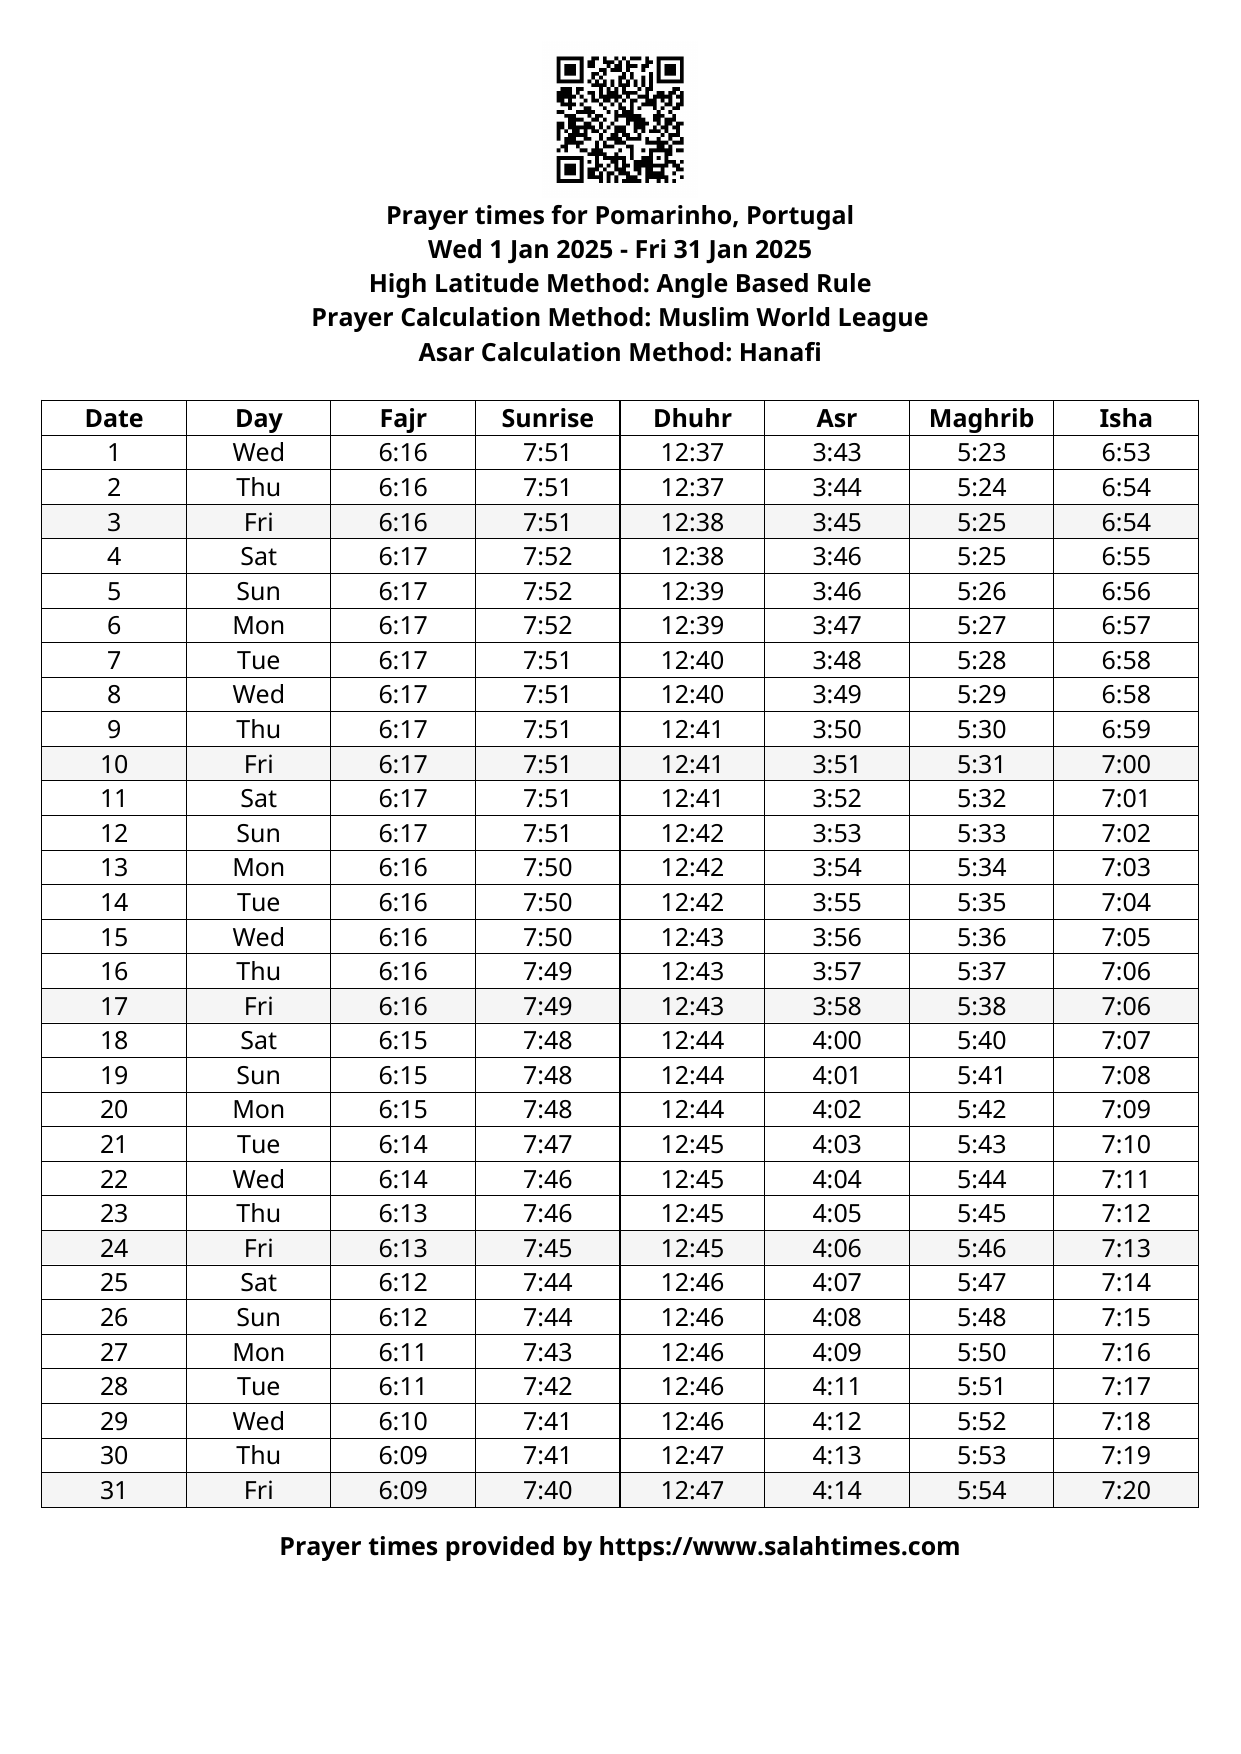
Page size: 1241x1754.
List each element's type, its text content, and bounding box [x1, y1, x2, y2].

text Prayer times provided by https://www.salahtimes.com [42, 1528, 1198, 1563]
table_cell 3:57 [765, 954, 909, 988]
table_cell 12:44 [621, 1058, 764, 1092]
table_cell 4:02 [765, 1093, 909, 1126]
table_cell 3 [42, 505, 186, 538]
table_cell 3:46 [765, 539, 909, 573]
table_cell 12:47 [621, 1473, 764, 1507]
table_cell 6:10 [331, 1404, 475, 1437]
table_cell 12:45 [621, 1127, 764, 1161]
table_cell 12:39 [621, 574, 764, 607]
table_cell 7:50 [476, 851, 619, 884]
table_cell 7:41 [476, 1439, 619, 1472]
table_cell 15 [42, 920, 186, 953]
table_cell 3:51 [765, 747, 909, 780]
table_cell 5:46 [910, 1231, 1053, 1264]
table_cell 5:34 [910, 851, 1053, 884]
table_cell 6:11 [331, 1335, 475, 1368]
table_cell 7:51 [476, 678, 619, 711]
table_cell 12:46 [621, 1335, 764, 1368]
table_cell Fri [187, 505, 330, 538]
table_cell Mon [187, 1335, 330, 1368]
table_cell 12:46 [621, 1266, 764, 1299]
table_cell 6:15 [331, 1058, 475, 1092]
table_cell 7:49 [476, 954, 619, 988]
table_cell 12:45 [621, 1162, 764, 1195]
table_cell Wed [187, 436, 330, 469]
table_cell 29 [42, 1404, 186, 1437]
table_cell 12:39 [621, 609, 764, 642]
table_cell 7:44 [476, 1300, 619, 1334]
table_cell 6:14 [331, 1162, 475, 1195]
table_cell 4:04 [765, 1162, 909, 1195]
table_cell 12:46 [621, 1404, 764, 1437]
table_cell Thu [187, 470, 330, 504]
table_cell 5:41 [910, 1058, 1053, 1092]
table_cell 7:10 [1054, 1127, 1198, 1161]
table_cell 5:37 [910, 954, 1053, 988]
table_cell 6:54 [1054, 505, 1198, 538]
text Prayer Calculation Method: Muslim World League [42, 300, 1198, 334]
table_cell 11 [42, 781, 186, 815]
table_cell 3:45 [765, 505, 909, 538]
table_cell 5:44 [910, 1162, 1053, 1195]
table_cell 7:06 [1054, 954, 1198, 988]
table_cell Tue [187, 1369, 330, 1403]
table_cell 5:53 [910, 1439, 1053, 1472]
table_cell 5:27 [910, 609, 1053, 642]
table_cell Tue [187, 1127, 330, 1161]
table_cell 7:49 [476, 989, 619, 1022]
table_cell 7:51 [476, 643, 619, 677]
table_cell 5:35 [910, 885, 1053, 919]
table_cell 3:47 [765, 609, 909, 642]
table_cell 5:30 [910, 712, 1053, 746]
table_cell Thu [187, 1439, 330, 1472]
table_cell 4:13 [765, 1439, 909, 1472]
table_cell 12:41 [621, 712, 764, 746]
picture [542, 41, 699, 198]
table_cell 5:28 [910, 643, 1053, 677]
table_header Sunrise [476, 401, 619, 434]
table_cell 12:40 [621, 678, 764, 711]
table_cell 6:55 [1054, 539, 1198, 573]
table_cell 16 [42, 954, 186, 988]
table_cell 7:45 [476, 1231, 619, 1264]
table_cell 12:45 [621, 1231, 764, 1264]
table_cell 4:03 [765, 1127, 909, 1161]
table_cell Wed [187, 920, 330, 953]
table_cell 7:50 [476, 920, 619, 953]
table_cell 2 [42, 470, 186, 504]
text Wed 1 Jan 2025 - Fri 31 Jan 2025 [42, 232, 1198, 266]
table_header Isha [1054, 401, 1198, 434]
table_cell 12:46 [621, 1369, 764, 1403]
table_cell 8 [42, 678, 186, 711]
table_cell 5:40 [910, 1024, 1053, 1057]
table_cell 12:38 [621, 539, 764, 573]
table_cell 7:52 [476, 574, 619, 607]
table_cell 6:16 [331, 470, 475, 504]
table_cell 7:08 [1054, 1058, 1198, 1092]
table_cell 7:12 [1054, 1196, 1198, 1230]
table_cell 7:46 [476, 1196, 619, 1230]
table_cell 6:59 [1054, 712, 1198, 746]
table_cell 5:52 [910, 1404, 1053, 1437]
table_cell 6:17 [331, 643, 475, 677]
table_cell Thu [187, 712, 330, 746]
table_cell 7:51 [476, 747, 619, 780]
table_cell Sat [187, 781, 330, 815]
table_cell 12:40 [621, 643, 764, 677]
table_cell 7:48 [476, 1058, 619, 1092]
table_cell 7 [42, 643, 186, 677]
table_cell 6:09 [331, 1439, 475, 1472]
table_header Dhuhr [621, 401, 764, 434]
table_cell Sun [187, 1300, 330, 1334]
table_cell Sat [187, 1266, 330, 1299]
table_cell Fri [187, 747, 330, 780]
table_cell 6:15 [331, 1024, 475, 1057]
table_cell 1 [42, 436, 186, 469]
table_cell 6:17 [331, 539, 475, 573]
table_cell 7:18 [1054, 1404, 1198, 1437]
table_cell 5 [42, 574, 186, 607]
table_cell Mon [187, 609, 330, 642]
table_cell 5:25 [910, 505, 1053, 538]
table_cell 5:24 [910, 470, 1053, 504]
table_cell Fri [187, 989, 330, 1022]
table_cell Fri [187, 1473, 330, 1507]
table_cell 7:48 [476, 1024, 619, 1057]
table_cell 5:33 [910, 816, 1053, 849]
table_cell 12:45 [621, 1196, 764, 1230]
table_cell 22 [42, 1162, 186, 1195]
table_cell 7:52 [476, 539, 619, 573]
table_cell 6:16 [331, 436, 475, 469]
table_cell 7:51 [476, 505, 619, 538]
table_cell 12:43 [621, 954, 764, 988]
table_cell 6:16 [331, 885, 475, 919]
table_cell 5:45 [910, 1196, 1053, 1230]
table_cell 4:14 [765, 1473, 909, 1507]
table_cell 5:38 [910, 989, 1053, 1022]
table_cell Sun [187, 816, 330, 849]
table_cell 7:48 [476, 1093, 619, 1126]
table_cell 7:01 [1054, 781, 1198, 815]
table_cell 12 [42, 816, 186, 849]
table_cell 6:11 [331, 1369, 475, 1403]
table_cell 7:19 [1054, 1439, 1198, 1472]
table_cell 7:51 [476, 712, 619, 746]
table_cell 7:13 [1054, 1231, 1198, 1264]
table_cell 12:37 [621, 470, 764, 504]
text Asar Calculation Method: Hanafi [42, 334, 1198, 368]
table_cell 6:17 [331, 747, 475, 780]
table_cell 7:44 [476, 1266, 619, 1299]
text Prayer times for Pomarinho, Portugal [42, 198, 1198, 232]
table_cell 27 [42, 1335, 186, 1368]
table_cell 7:20 [1054, 1473, 1198, 1507]
table_cell 6:14 [331, 1127, 475, 1161]
table_cell 12:42 [621, 885, 764, 919]
table_cell 7:03 [1054, 851, 1198, 884]
table_cell 7:42 [476, 1369, 619, 1403]
table_cell 3:49 [765, 678, 909, 711]
table_cell 7:16 [1054, 1335, 1198, 1368]
table_cell 17 [42, 989, 186, 1022]
table_cell 12:43 [621, 989, 764, 1022]
table_cell 7:02 [1054, 816, 1198, 849]
table_header Date [42, 401, 186, 434]
table_cell 5:51 [910, 1369, 1053, 1403]
table_header Day [187, 401, 330, 434]
table_cell 12:44 [621, 1093, 764, 1126]
table_cell 7:50 [476, 885, 619, 919]
table_cell 6:15 [331, 1093, 475, 1126]
table_cell 10 [42, 747, 186, 780]
table_cell 26 [42, 1300, 186, 1334]
table_cell 7:09 [1054, 1093, 1198, 1126]
table_cell 3:43 [765, 436, 909, 469]
table_cell 7:51 [476, 470, 619, 504]
table_cell 24 [42, 1231, 186, 1264]
table_cell 9 [42, 712, 186, 746]
table_cell 3:54 [765, 851, 909, 884]
table_cell 12:41 [621, 747, 764, 780]
table_cell 7:15 [1054, 1300, 1198, 1334]
table_cell 6:56 [1054, 574, 1198, 607]
table_cell 5:42 [910, 1093, 1053, 1126]
table_cell 4 [42, 539, 186, 573]
table_cell 31 [42, 1473, 186, 1507]
table_cell 6:12 [331, 1266, 475, 1299]
table_cell 7:51 [476, 816, 619, 849]
table_cell 6:13 [331, 1196, 475, 1230]
table_cell 30 [42, 1439, 186, 1472]
table_cell Wed [187, 1162, 330, 1195]
table_cell 6:57 [1054, 609, 1198, 642]
table_cell 3:44 [765, 470, 909, 504]
table_cell 6:12 [331, 1300, 475, 1334]
table_cell 7:06 [1054, 989, 1198, 1022]
table_cell 6:17 [331, 574, 475, 607]
table_cell 12:37 [621, 436, 764, 469]
table_cell 6:17 [331, 609, 475, 642]
table_header Fajr [331, 401, 475, 434]
table_cell 7:46 [476, 1162, 619, 1195]
table_cell 4:06 [765, 1231, 909, 1264]
table_cell 20 [42, 1093, 186, 1126]
table_cell 3:56 [765, 920, 909, 953]
table_cell 7:51 [476, 436, 619, 469]
table_cell Wed [187, 678, 330, 711]
table_cell Fri [187, 1231, 330, 1264]
table_cell 5:29 [910, 678, 1053, 711]
table_cell 23 [42, 1196, 186, 1230]
table_cell 3:48 [765, 643, 909, 677]
table_cell 6:58 [1054, 643, 1198, 677]
table_cell 5:48 [910, 1300, 1053, 1334]
table_cell 12:47 [621, 1439, 764, 1472]
table_cell 5:31 [910, 747, 1053, 780]
table_cell 5:36 [910, 920, 1053, 953]
table_cell 4:00 [765, 1024, 909, 1057]
table_cell 12:42 [621, 851, 764, 884]
table_cell 25 [42, 1266, 186, 1299]
table_cell 6:13 [331, 1231, 475, 1264]
table_cell Tue [187, 643, 330, 677]
table_cell 4:08 [765, 1300, 909, 1334]
text High Latitude Method: Angle Based Rule [42, 266, 1198, 300]
table_cell 7:52 [476, 609, 619, 642]
table_cell Sat [187, 1024, 330, 1057]
table_cell Thu [187, 1196, 330, 1230]
table_cell 6:16 [331, 505, 475, 538]
table_cell 7:00 [1054, 747, 1198, 780]
table_cell 7:11 [1054, 1162, 1198, 1195]
table_cell 12:41 [621, 781, 764, 815]
table_cell 7:47 [476, 1127, 619, 1161]
table_cell 12:44 [621, 1024, 764, 1057]
table_cell 5:43 [910, 1127, 1053, 1161]
table_cell 7:43 [476, 1335, 619, 1368]
table_cell 6:17 [331, 816, 475, 849]
table_header Maghrib [910, 401, 1053, 434]
table_cell Mon [187, 851, 330, 884]
table_cell 3:52 [765, 781, 909, 815]
table_cell 12:42 [621, 816, 764, 849]
table_cell 7:41 [476, 1404, 619, 1437]
table_cell 4:11 [765, 1369, 909, 1403]
table_cell 12:46 [621, 1300, 764, 1334]
table_cell 19 [42, 1058, 186, 1092]
table_cell 12:43 [621, 920, 764, 953]
table_cell 6:54 [1054, 470, 1198, 504]
table_cell 6 [42, 609, 186, 642]
table_cell 3:53 [765, 816, 909, 849]
table_cell 12:38 [621, 505, 764, 538]
table_cell 6:16 [331, 989, 475, 1022]
table_cell 14 [42, 885, 186, 919]
table_cell 7:05 [1054, 920, 1198, 953]
table_cell 6:17 [331, 781, 475, 815]
table_cell Mon [187, 1093, 330, 1126]
table_cell 21 [42, 1127, 186, 1161]
table_cell Sun [187, 1058, 330, 1092]
table_cell 6:53 [1054, 436, 1198, 469]
table_cell 4:05 [765, 1196, 909, 1230]
table_cell 3:46 [765, 574, 909, 607]
table_cell 3:55 [765, 885, 909, 919]
table_cell 5:54 [910, 1473, 1053, 1507]
table_cell 5:47 [910, 1266, 1053, 1299]
table_cell 7:40 [476, 1473, 619, 1507]
table_cell 7:07 [1054, 1024, 1198, 1057]
table_cell 6:09 [331, 1473, 475, 1507]
table_cell 3:50 [765, 712, 909, 746]
table_cell 13 [42, 851, 186, 884]
table_cell 7:04 [1054, 885, 1198, 919]
table_cell 5:25 [910, 539, 1053, 573]
table_cell Sun [187, 574, 330, 607]
table_cell 4:07 [765, 1266, 909, 1299]
table_cell 5:23 [910, 436, 1053, 469]
table_cell 6:58 [1054, 678, 1198, 711]
table_cell 6:16 [331, 851, 475, 884]
table_cell 7:51 [476, 781, 619, 815]
table_cell 6:17 [331, 678, 475, 711]
table_header Asr [765, 401, 909, 434]
table_cell 7:17 [1054, 1369, 1198, 1403]
table_cell 28 [42, 1369, 186, 1403]
table_cell 6:17 [331, 712, 475, 746]
table_cell 4:12 [765, 1404, 909, 1437]
table_cell Tue [187, 885, 330, 919]
table_cell 6:16 [331, 920, 475, 953]
table_cell Thu [187, 954, 330, 988]
table_cell 18 [42, 1024, 186, 1057]
table_cell Wed [187, 1404, 330, 1437]
table_cell 7:14 [1054, 1266, 1198, 1299]
table_cell 5:26 [910, 574, 1053, 607]
table_cell 3:58 [765, 989, 909, 1022]
table_cell 6:16 [331, 954, 475, 988]
table_cell Sat [187, 539, 330, 573]
table_cell 5:32 [910, 781, 1053, 815]
table_cell 4:09 [765, 1335, 909, 1368]
table_cell 4:01 [765, 1058, 909, 1092]
table_cell 5:50 [910, 1335, 1053, 1368]
